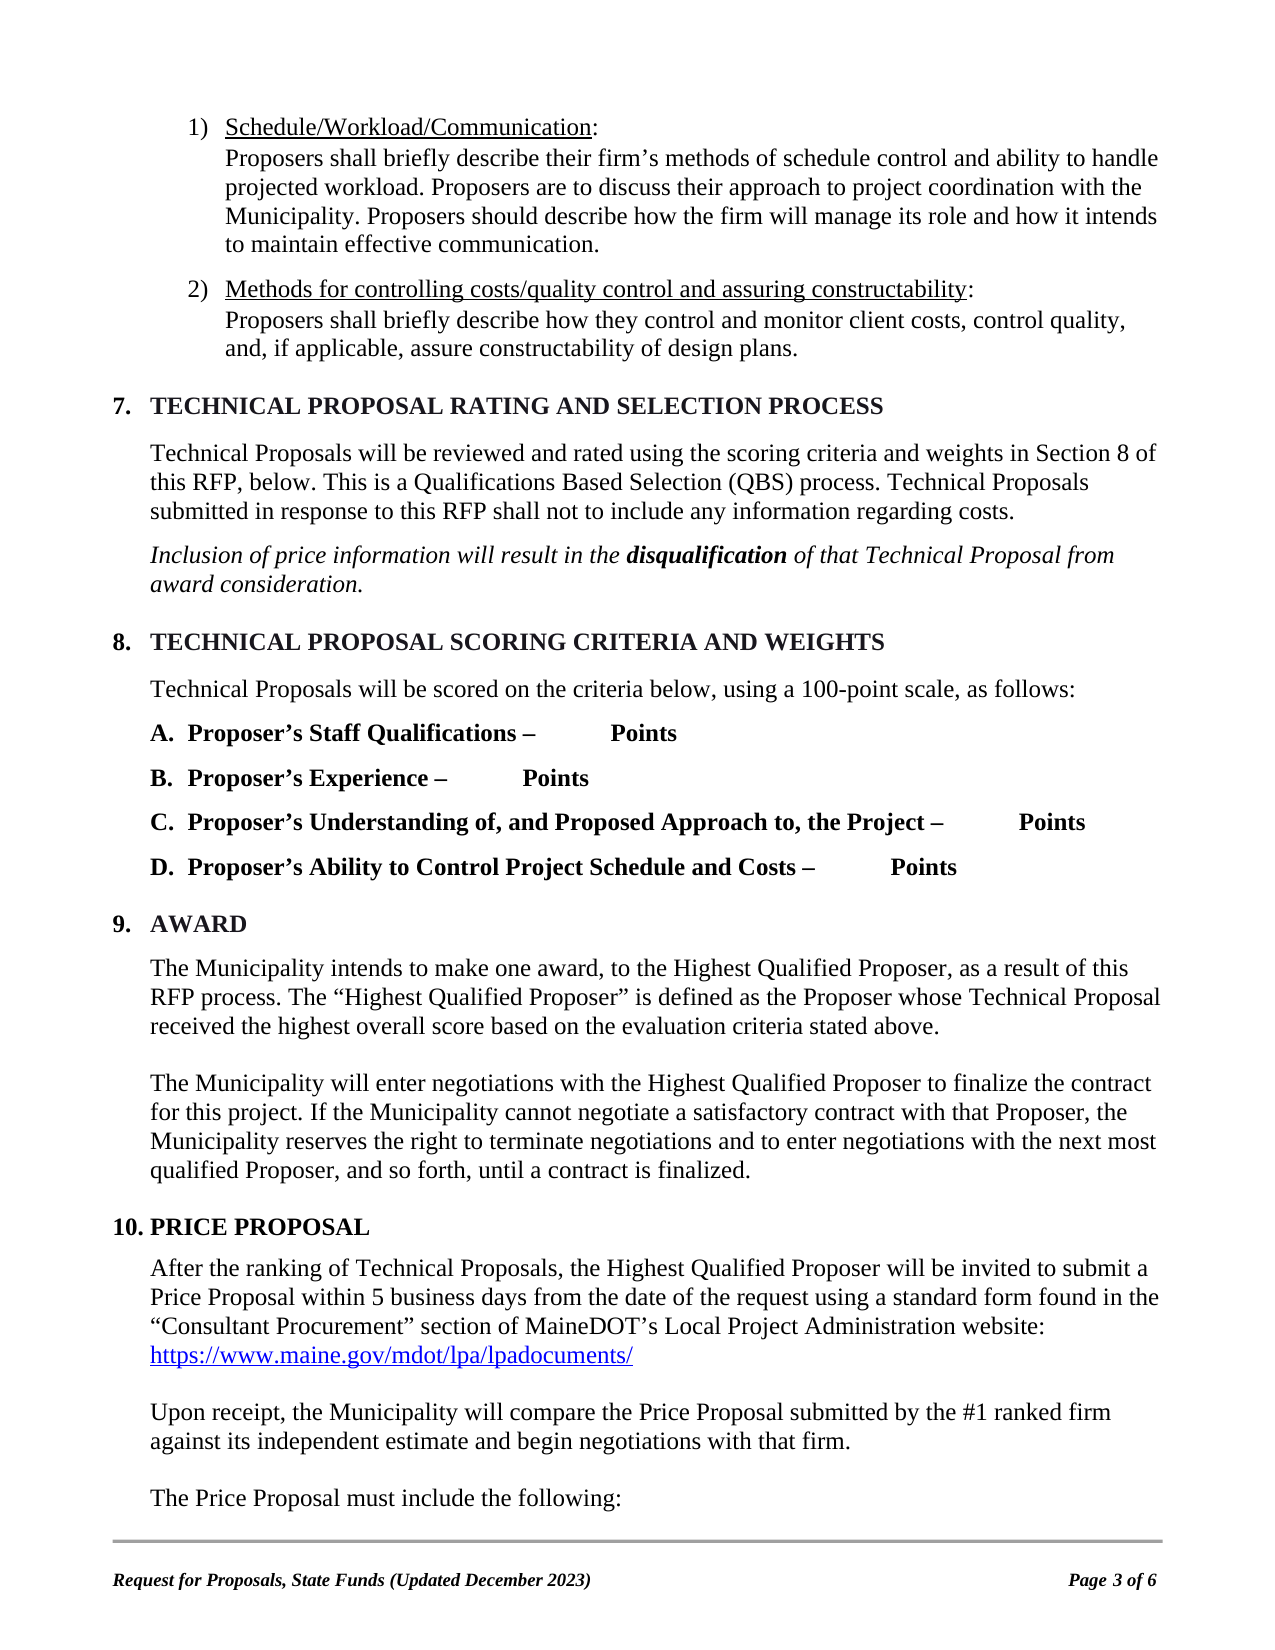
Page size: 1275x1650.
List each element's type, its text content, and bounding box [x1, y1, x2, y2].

title Proposers shall briefly describe their firm’s methods of schedule control and ability to handle projected workload. Proposers are to discuss their approach to project coordination with the Municipality. Proposers should describe how the firm will manage its role and how it intends to maintain effective communication. [225, 143, 1162, 258]
text The Municipality intends to make one award, to the Highest Qualified Proposer, as a result of this RFP process. The “Highest Qualified Proposer” is defined as the Proposer whose Technical Proposal received the highest overall score based on the evaluation criteria stated above. [150, 953, 1162, 1040]
text After the ranking of Technical Proposals, the Highest Qualified Proposer will be invited to submit a Price Proposal within 5 business days from the date of the request using a standard form found in the “Consultant Procurement” section of MaineDOT’s Local Project Administration website: https://www.maine.gov/mdot/lpa/lpadocuments/ [150, 1253, 1162, 1368]
title Proposer’s Staff Qualifications – Points [150, 718, 1162, 747]
list TECHNICAL PROPOSAL RATING AND SELECTION PROCESS [112, 391, 1144, 420]
list PRICE PROPOSAL [112, 1212, 1162, 1241]
title Proposer’s Experience – Points [150, 763, 1162, 792]
text The Municipality will enter negotiations with the Highest Qualified Proposer to finalize the contract for this project. If the Municipality cannot negotiate a satisfactory contract with that Proposer, the Municipality reserves the right to terminate negotiations and to enter negotiations with the next most qualified Proposer, and so forth, until a contract is finalized. [150, 1068, 1162, 1183]
text The Price Proposal must include the following: [150, 1483, 1162, 1512]
text Technical Proposals will be reviewed and rated using the scoring criteria and weights in Section 8 of this RFP, below. This is a Qualifications Based Selection (QBS) process. Technical Proposals submitted in response to this RFP shall not to include any information regarding costs. [150, 438, 1162, 525]
title Schedule/Workload/Communication: [187, 112, 1162, 141]
title Methods for controlling costs/quality control and assuring constructability: [187, 274, 1162, 303]
title Proposer’s Understanding of, and Proposed Approach to, the Project – Points [150, 807, 1162, 836]
title Proposer’s Ability to Control Project Schedule and Costs – Points [150, 852, 1162, 880]
list AWARD [112, 909, 1144, 938]
text Inclusion of price information will result in the disqualification of that Technical Proposal from award consideration. [150, 540, 1162, 598]
text Upon receipt, the Municipality will compare the Price Proposal submitted by the #1 ranked firm against its independent estimate and begin negotiations with that firm. [150, 1397, 1162, 1455]
title Technical Proposals will be scored on the criteria below, using a 100-point scale, as follows: [150, 674, 1162, 703]
title Proposers shall briefly describe how they control and monitor client costs, control quality, and, if applicable, assure constructability of design plans. [225, 305, 1162, 362]
list TECHNICAL PROPOSAL SCORING CRITERIA AND WEIGHTS [112, 627, 1144, 655]
